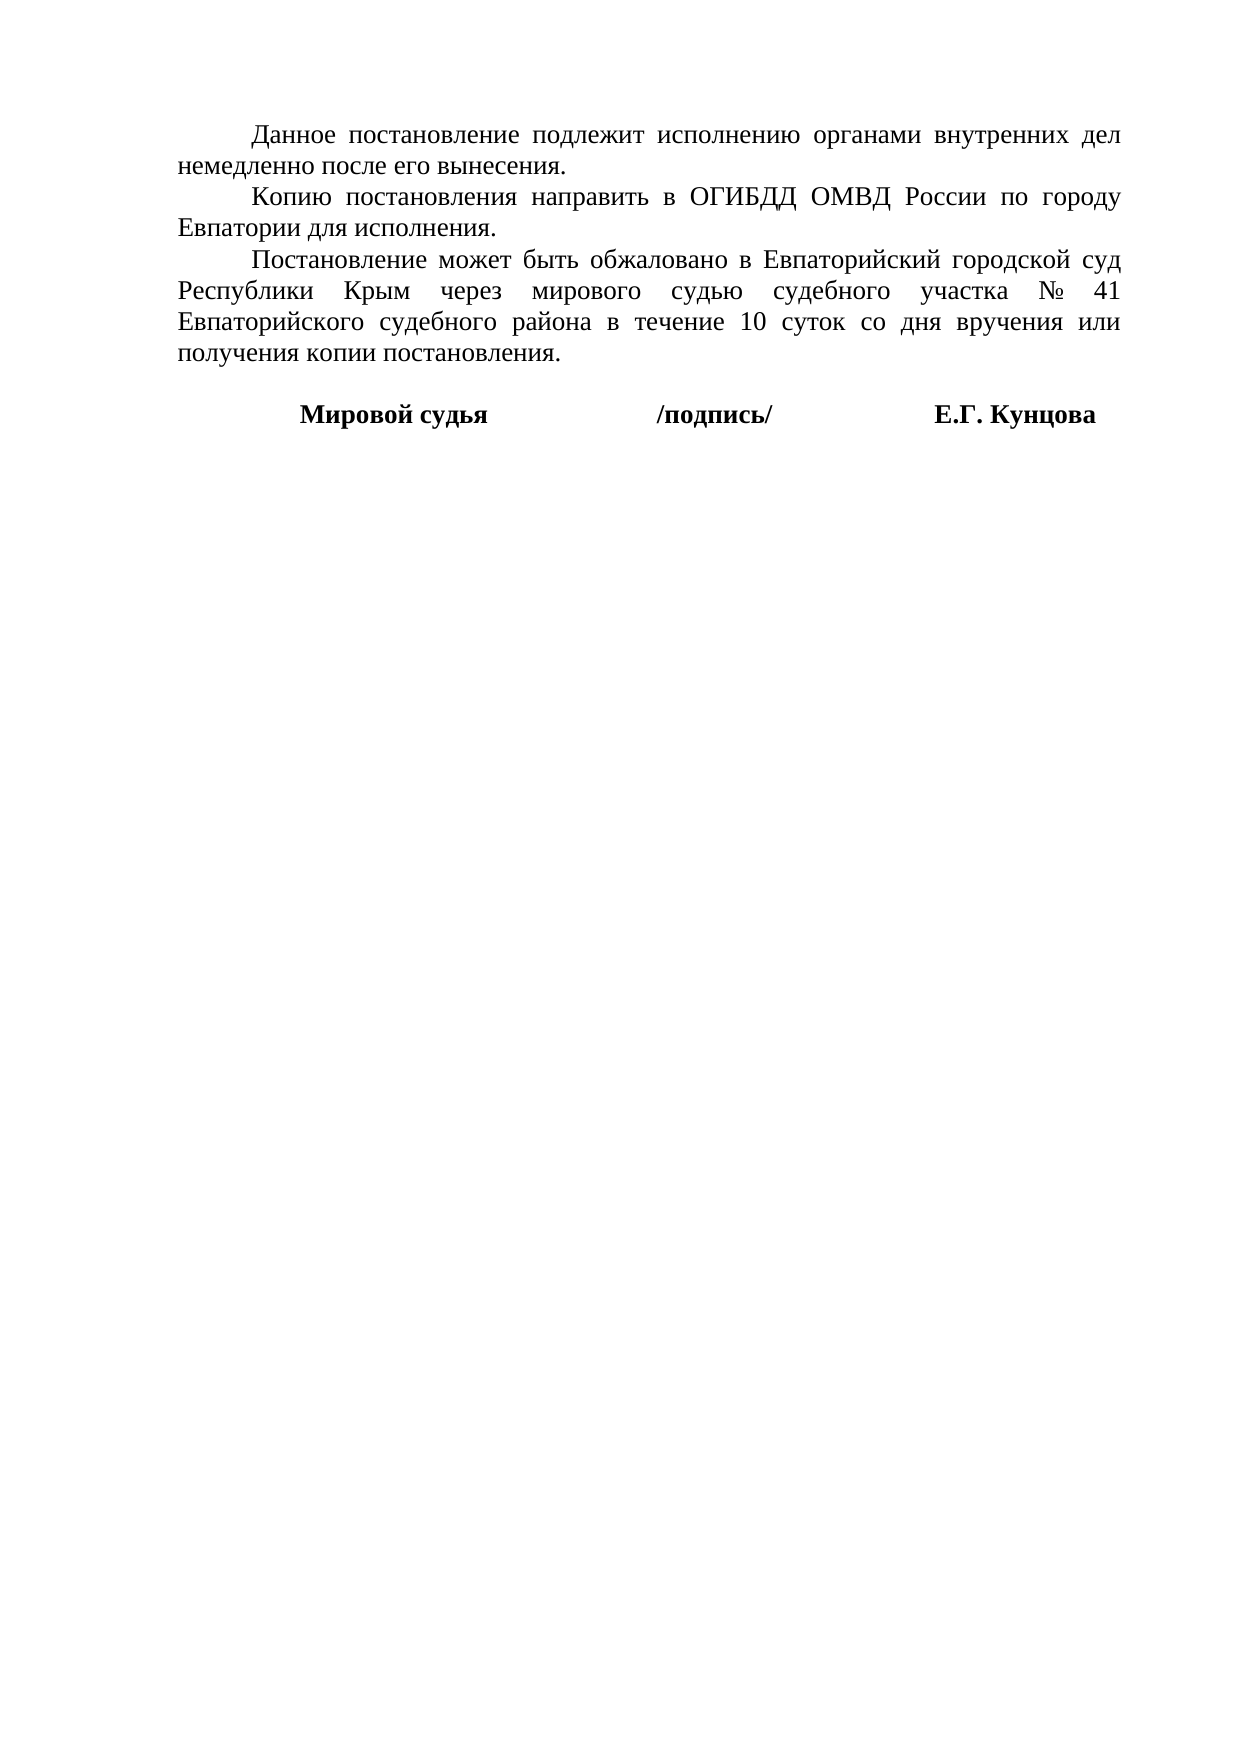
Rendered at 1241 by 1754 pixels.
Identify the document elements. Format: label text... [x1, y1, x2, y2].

text Данное постановление подлежит исполнению органами внутренних дел немедленно после его вынесения. [177, 118, 1122, 180]
text Мировой судья /подпись/ Е.Г. Кунцова [177, 398, 1122, 429]
text Копию постановления направить в ОГИБДД ОМВД России по городу Евпатории для исполнения. [177, 180, 1122, 243]
text Постановление может быть обжаловано в Евпаторийский городской суд Республики Крым через мирового судью судебного участка № 41 Евпаторийского судебного района в течение 10 суток со дня вручения или получения копии постановления. [177, 243, 1122, 367]
